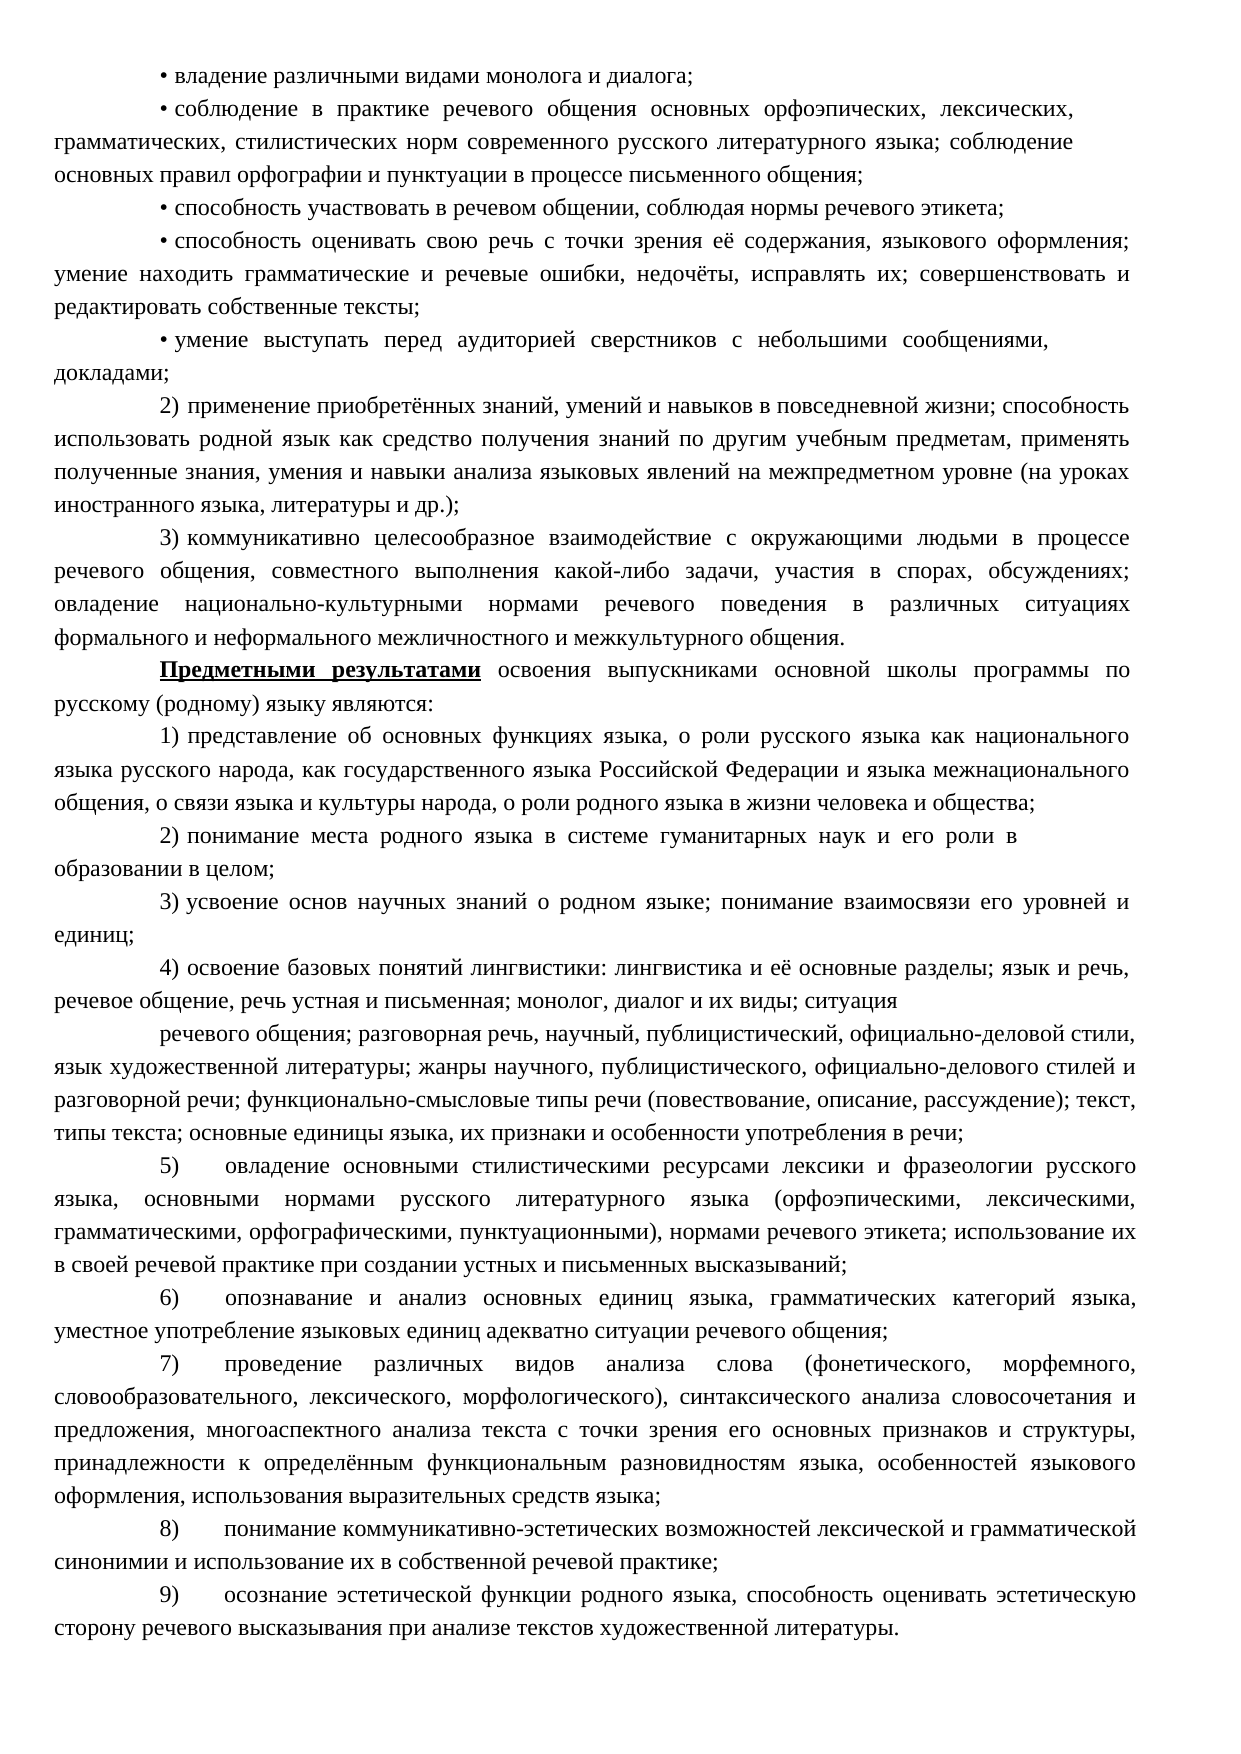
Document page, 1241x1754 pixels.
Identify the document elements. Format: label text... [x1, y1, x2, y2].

list владение различными видами монолога и диалога; [54, 57, 1177, 90]
text речевого общения; разговорная речь, научный, публицистический, официально-деловой стили, язык художественной литературы; жанры научного, публицистического, официально-делового стилей и разговорной речи; функционально-смысловые типы речи (повествование, описание, рассуждение); текст, типы текста; основные единицы языка, их признаки и особенности употребления в речи; [54, 1015, 1137, 1147]
list овладение основными стилистическими ресурсами лексики и фразеологии русского языка, основными нормами русского литературного языка (орфоэпическими, лексическими, грамматическими, орфографическими, пунктуационными), нормами речевого этикета; использование их в своей речевой практике при создании устных и письменных высказываний; [54, 1147, 1137, 1279]
list понимание коммуникативно-эстетических возможностей лексической и грамматической синонимии и использование их в собственной речевой практике; [54, 1510, 1137, 1576]
list понимание места родного языка в системе гуманитарных наук и его роли в образовании в целом; [54, 817, 1018, 883]
list освоение базовых понятий лингвистики: лингвистика и её основные разделы; язык и речь, речевое общение, речь устная и письменная; монолог, диалог и их виды; ситуация [54, 949, 1131, 1015]
list способность участвовать в речевом общении, соблюдая нормы речевого этикета; [54, 189, 1177, 222]
list усвоение основ научных знаний о родном языке; понимание взаимосвязи его уровней и единиц; [54, 883, 1131, 949]
list коммуникативно целесообразное взаимодействие с окружающими людьми в процессе речевого общения, совместного выполнения какой-либо задачи, участия в спорах, обсуждениях; овладение национально-культурными нормами речевого поведения в различных ситуациях формального и неформального межличностного и межкультурного общения. [54, 519, 1131, 652]
list проведение различных видов анализа слова (фонетического, морфемного, словообразовательного, лексического, морфологического), синтаксического анализа словосочетания и предложения, многоаспектного анализа текста с точки зрения его основных признаков и структуры, принадлежности к определённым функциональным разновидностям языка, особенностей языкового оформления, использования выразительных средств языка; [54, 1345, 1137, 1510]
list соблюдение в практике речевого общения основных орфоэпических, лексических, грамматических, стилистических норм современного русского литературного языка; соблюдение основных правил орфографии и пунктуации в процессе письменного общения; [54, 90, 1075, 189]
list применение приобретённых знаний, умений и навыков в повседневной жизни; способность использовать родной язык как средство получения знаний по другим учебным предметам, применять полученные знания, умения и навыки анализа языковых явлений на межпредметном уровне (на уроках иностранного языка, литературы и др.); [54, 387, 1131, 519]
list осознание эстетической функции родного языка, способность оценивать эстетическую сторону речевого высказывания при анализе текстов художественной литературы. [54, 1576, 1137, 1642]
list представление об основных функциях языка, о роли русского языка как национального языка русского народа, как государственного языка Российской Федерации и языка межнационального общения, о связи языка и культуры народа, о роли родного языка в жизни человека и общества; [54, 718, 1131, 817]
list умение выступать перед аудиторией сверстников с небольшими сообщениями, докладами; [54, 321, 1050, 387]
list способность оценивать свою речь с точки зрения её содержания, языкового оформления; умение находить грамматические и речевые ошибки, недочёты, исправлять их; совершенствовать и редактировать собственные тексты; [54, 222, 1131, 321]
list опознавание и анализ основных единиц языка, грамматических категорий языка, уместное употребление языковых единиц адекватно ситуации речевого общения; [54, 1279, 1137, 1345]
text Предметными результатами освоения выпускниками основной школы программы по русскому (родному) языку являются: [54, 652, 1131, 718]
